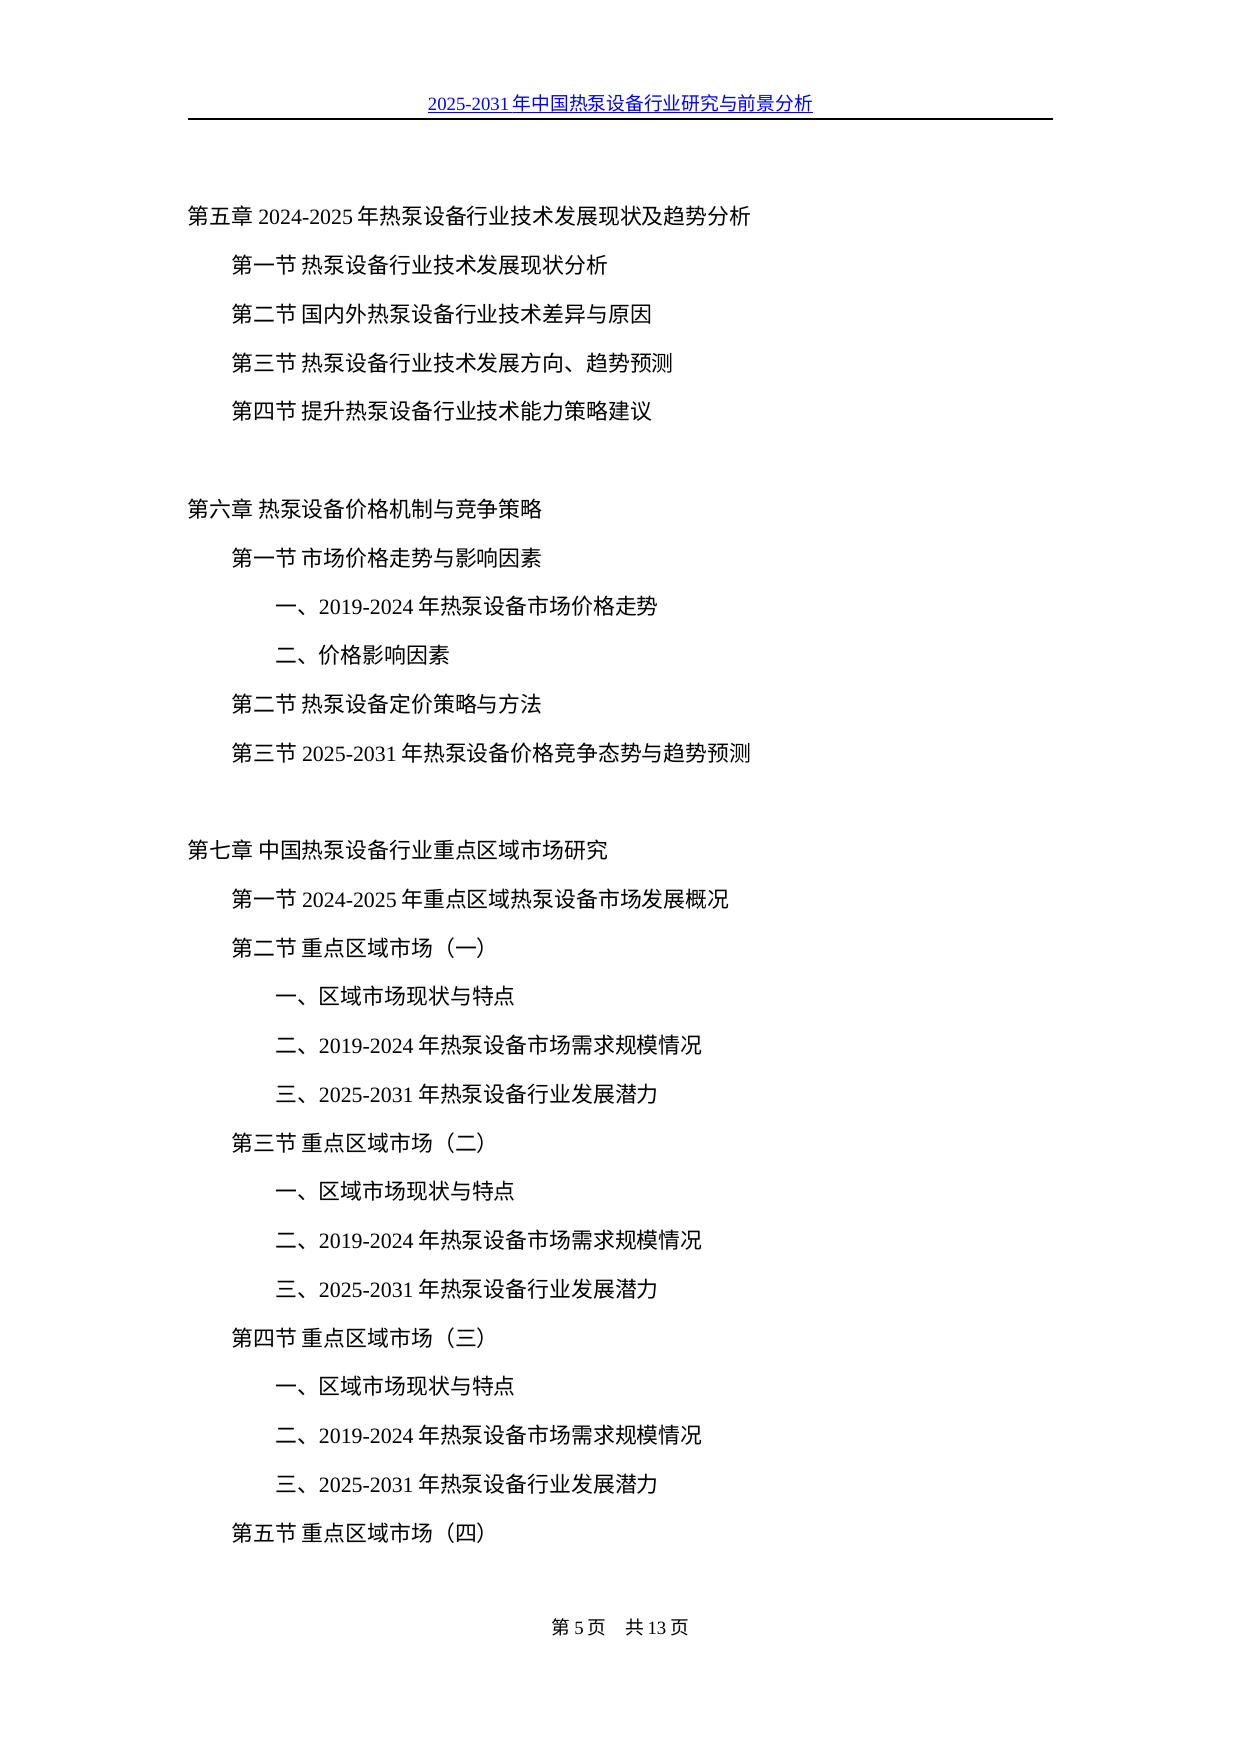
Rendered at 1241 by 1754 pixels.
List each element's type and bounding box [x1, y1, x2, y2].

text [187, 150, 1053, 1548]
